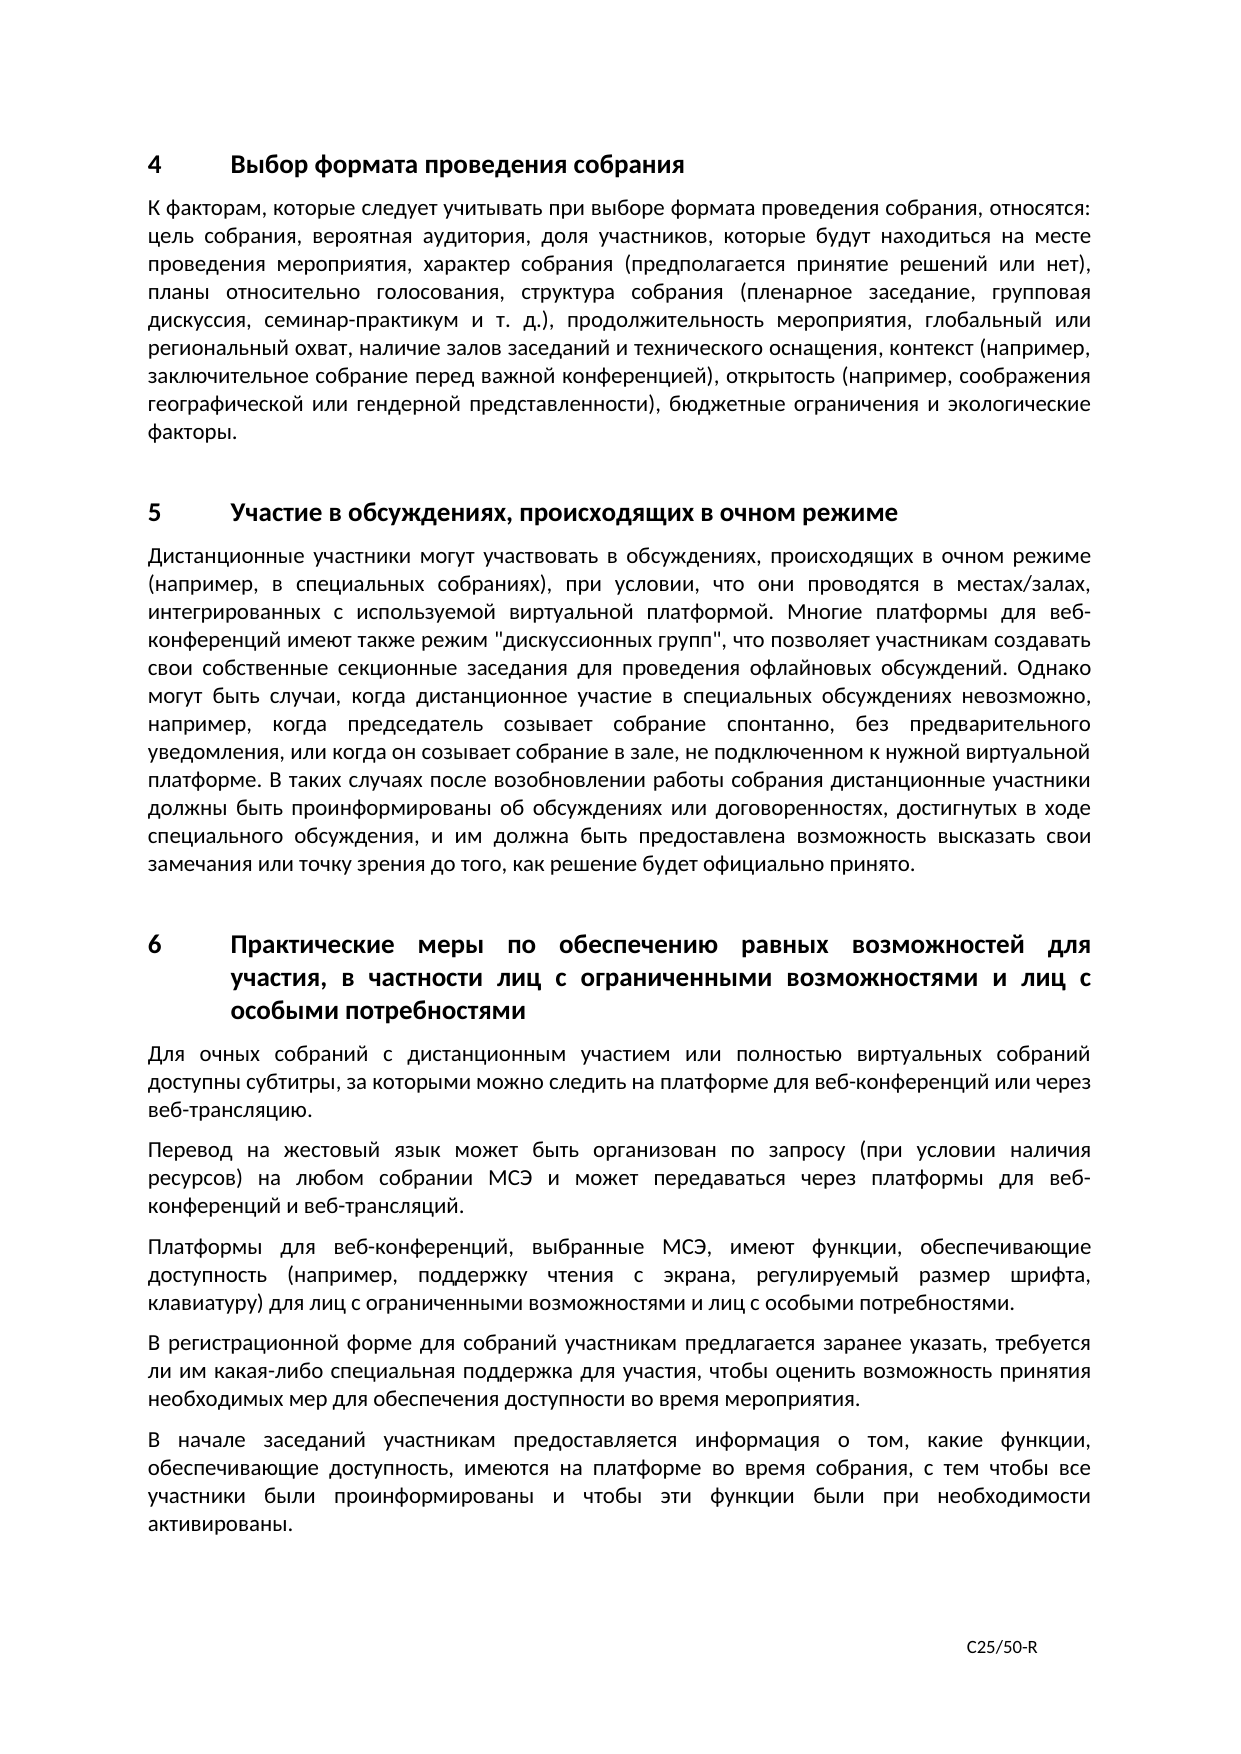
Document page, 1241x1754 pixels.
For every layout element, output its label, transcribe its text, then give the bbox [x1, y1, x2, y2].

text К факторам, которые следует учитывать при выборе формата проведения собрания, относятся: цель собрания, вероятная аудитория, доля участников, которые будут находиться на месте проведения мероприятия, характер собрания (предполагается принятие решений или нет), планы относительно голосования, структура собрания (пленарное заседание, групповая дискуссия, семинар-практикум и т. д.), продолжительность мероприятия, глобальный или региональный охват, наличие залов заседаний и технического оснащения, контекст (например, заключительное собрание перед важной конференцией), открытость (например, соображения географической или гендерной представленности), бюджетные ограничения и экологические факторы. [148, 193, 1092, 445]
text В регистрационной форме для собраний участникам предлагается заранее указать, требуется ли им какая-либо специальная поддержка для участия, чтобы оценить возможность принятия необходимых мер для обеспечения доступности во время мероприятия. [148, 1328, 1092, 1412]
subtitle 6 Практические меры по обеспечению равных возможностей для участия, в частности лиц с ограниченными возможностями и лиц с особыми потребностями [148, 927, 1092, 1026]
text Дистанционные участники могут участвовать в обсуждениях, происходящих в очном режиме (например, в специальных собраниях), при условии, что они проводятся в местах/залах, интегрированных с используемой виртуальной платформой. Многие платформы для веб-конференций имеют также режим "дискуссионных групп", что позволяет участникам создавать свои собственные секционные заседания для проведения офлайновых обсуждений. Однако могут быть случаи, когда дистанционное участие в специальных обсуждениях невозможно, например, когда председатель созывает собрание спонтанно, без предварительного уведомления, или когда он созывает собрание в зале, не подключенном к нужной виртуальной платформе. В таких случаях после возобновлении работы собрания дистанционные участники должны быть проинформированы об обсуждениях или договоренностях, достигнутых в ходе специального обсуждения, и им должна быть предоставлена возможность высказать свои замечания или точку зрения до того, как решение будет официально принято. [148, 541, 1092, 877]
subtitle 4 Выбор формата проведения собрания [148, 148, 1092, 181]
text В начале заседаний участникам предоставляется информация о том, какие функции, обеспечивающие доступность, имеются на платформе во время собрания, с тем чтобы все участники были проинформированы и чтобы эти функции были при необходимости активированы. [148, 1425, 1092, 1537]
subtitle 5 Участие в обсуждениях, происходящих в очном режиме [148, 495, 1092, 528]
text Для очных собраний с дистанционным участием или полностью виртуальных собраний доступны субтитры, за которыми можно следить на платформе для веб-конференций или через веб-трансляцию. [148, 1039, 1092, 1123]
text Платформы для веб-конференций, выбранные МСЭ, имеют функции, обеспечивающие доступность (например, поддержку чтения с экрана, регулируемый размер шрифта, клавиатуру) для лиц с ограниченными возможностями и лиц с особыми потребностями. [148, 1232, 1092, 1316]
text Перевод на жестовый язык может быть организован по запросу (при условии наличия ресурсов) на любом собрании МСЭ и может передаваться через платформы для веб-конференций и веб-трансляций. [148, 1135, 1092, 1219]
